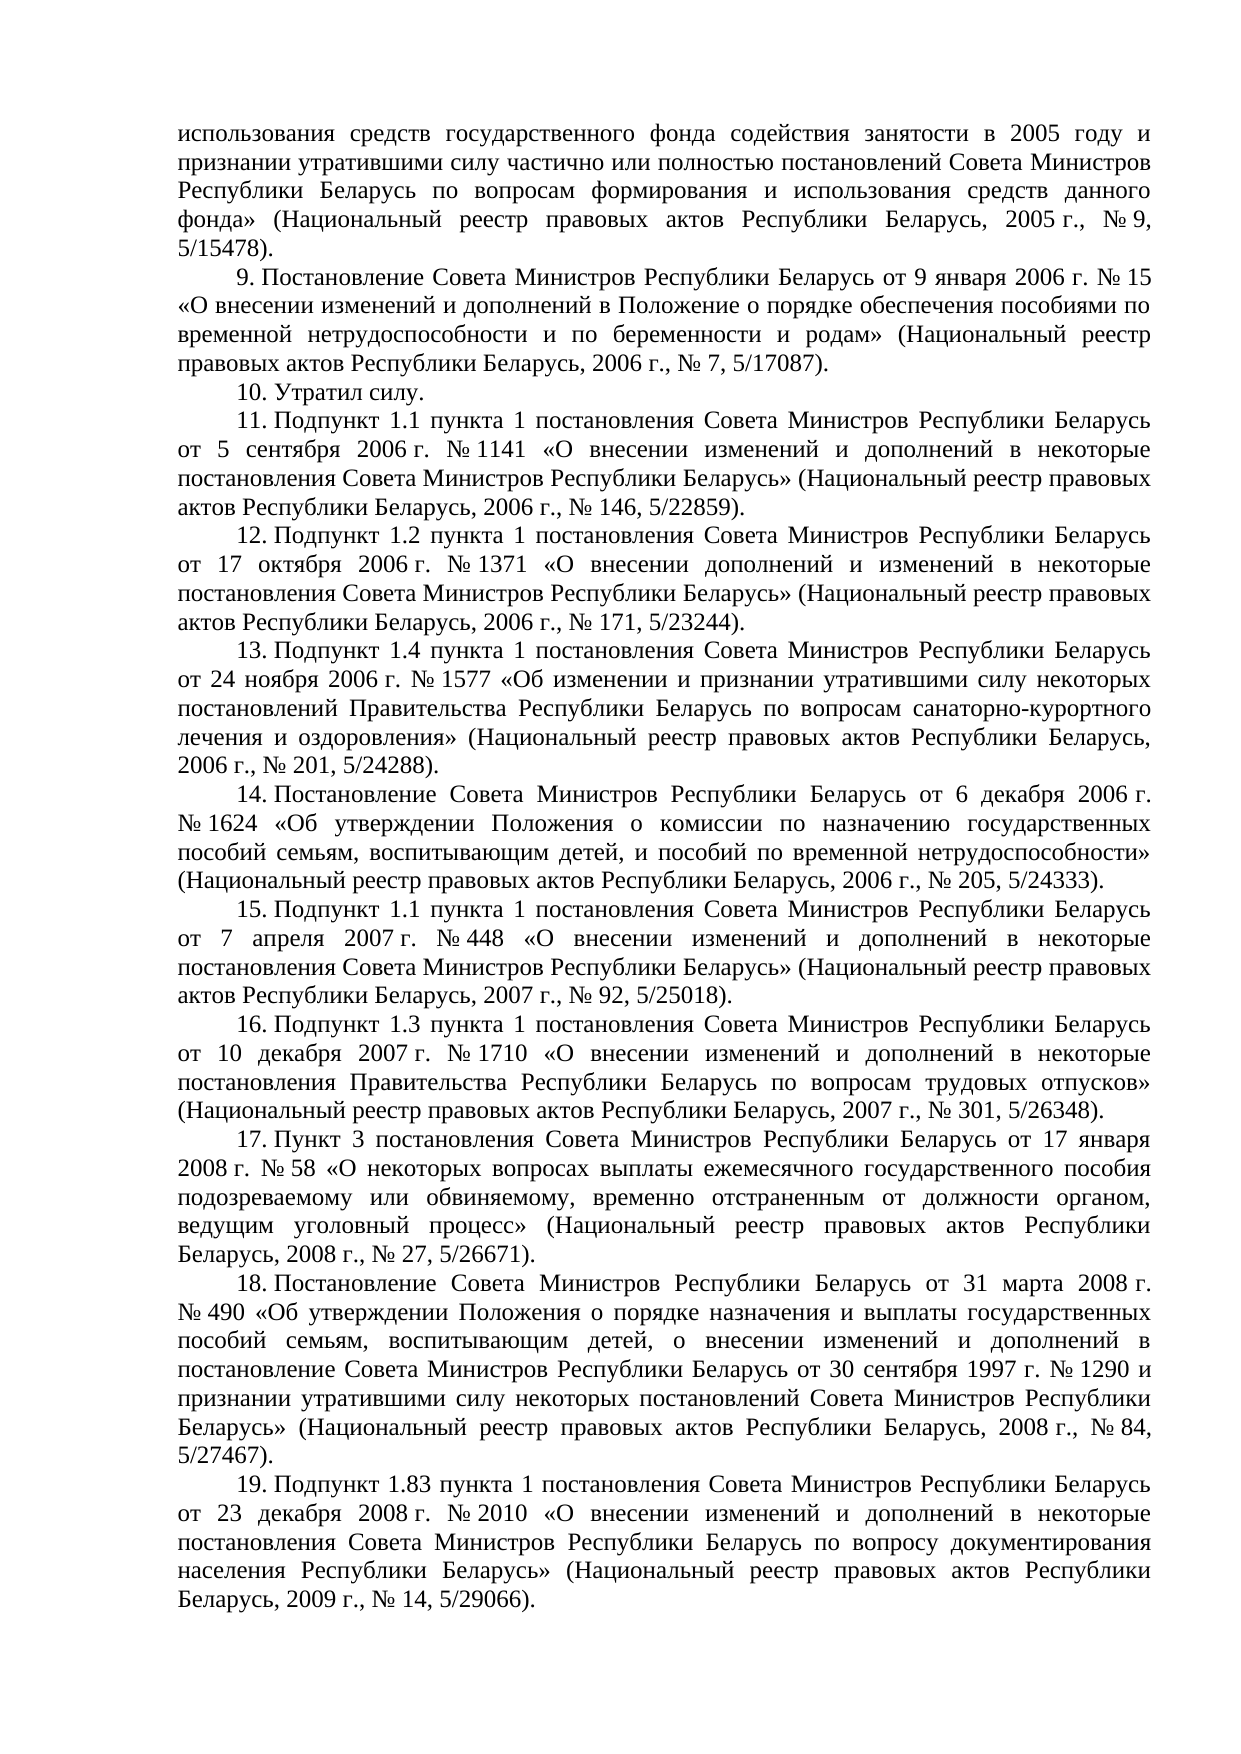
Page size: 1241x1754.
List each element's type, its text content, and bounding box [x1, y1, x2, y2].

text 9. Постановление Совета Министров Республики Беларусь от 9 января 2006 г. № 15 «О внесении изменений и дополнений в Положение о порядке обеспечения пособиями по временной нетрудоспособности и по беременности и родам» (Национальный реестр правовых актов Республики Беларусь, 2006 г., № 7, 5/17087). [177, 262, 1152, 377]
text 10. Утратил силу. [177, 377, 1152, 406]
text 19. Подпункт 1.83 пункта 1 постановления Совета Министров Республики Беларусь от 23 декабря 2008 г. № 2010 «О внесении изменений и дополнений в некоторые постановления Совета Министров Республики Беларусь по вопросу документирования населения Республики Беларусь» (Национальный реестр правовых актов Республики Беларусь, 2009 г., № 14, 5/29066). [177, 1469, 1152, 1613]
text 18. Постановление Совета Министров Республики Беларусь от 31 марта 2008 г. № 490 «Об утверждении Положения о порядке назначения и выплаты государственных пособий семьям, воспитывающим детей, о внесении изменений и дополнений в постановление Совета Министров Республики Беларусь от 30 сентября 1997 г. № 1290 и признании утратившими силу некоторых постановлений Совета Министров Республики Беларусь» (Национальный реестр правовых актов Республики Беларусь, 2008 г., № 84, 5/27467). [177, 1268, 1152, 1469]
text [177, 118, 1152, 262]
text 16. Подпункт 1.3 пункта 1 постановления Совета Министров Республики Беларусь от 10 декабря 2007 г. № 1710 «О внесении изменений и дополнений в некоторые постановления Правительства Республики Беларусь по вопросам трудовых отпусков» (Национальный реестр правовых актов Республики Беларусь, 2007 г., № 301, 5/26348). [177, 1009, 1152, 1124]
text 17. Пункт 3 постановления Совета Министров Республики Беларусь от 17 января 2008 г. № 58 «О некоторых вопросах выплаты ежемесячного государственного пособия подозреваемому или обвиняемому, временно отстраненным от должности органом, ведущим уголовный процесс» (Национальный реестр правовых актов Республики Беларусь, 2008 г., № 27, 5/26671). [177, 1124, 1152, 1268]
text 14. Постановление Совета Министров Республики Беларусь от 6 декабря 2006 г. № 1624 «Об утверждении Положения о комиссии по назначению государственных пособий семьям, воспитывающим детей, и пособий по временной нетрудоспособности» (Национальный реестр правовых актов Республики Беларусь, 2006 г., № 205, 5/24333). [177, 779, 1152, 894]
text 11. Подпункт 1.1 пункта 1 постановления Совета Министров Республики Беларусь от 5 сентября 2006 г. № 1141 «О внесении изменений и дополнений в некоторые постановления Совета Министров Республики Беларусь» (Национальный реестр правовых актов Республики Беларусь, 2006 г., № 146, 5/22859). [177, 406, 1152, 521]
text 15. Подпункт 1.1 пункта 1 постановления Совета Министров Республики Беларусь от 7 апреля 2007 г. № 448 «О внесении изменений и дополнений в некоторые постановления Совета Министров Республики Беларусь» (Национальный реестр правовых актов Республики Беларусь, 2007 г., № 92, 5/25018). [177, 894, 1152, 1009]
text 12. Подпункт 1.2 пункта 1 постановления Совета Министров Республики Беларусь от 17 октября 2006 г. № 1371 «О внесении дополнений и изменений в некоторые постановления Совета Министров Республики Беларусь» (Национальный реестр правовых актов Республики Беларусь, 2006 г., № 171, 5/23244). [177, 521, 1152, 636]
text 13. Подпункт 1.4 пункта 1 постановления Совета Министров Республики Беларусь от 24 ноября 2006 г. № 1577 «Об изменении и признании утратившими силу некоторых постановлений Правительства Республики Беларусь по вопросам санаторно-курортного лечения и оздоровления» (Национальный реестр правовых актов Республики Беларусь, 2006 г., № 201, 5/24288). [177, 636, 1152, 779]
